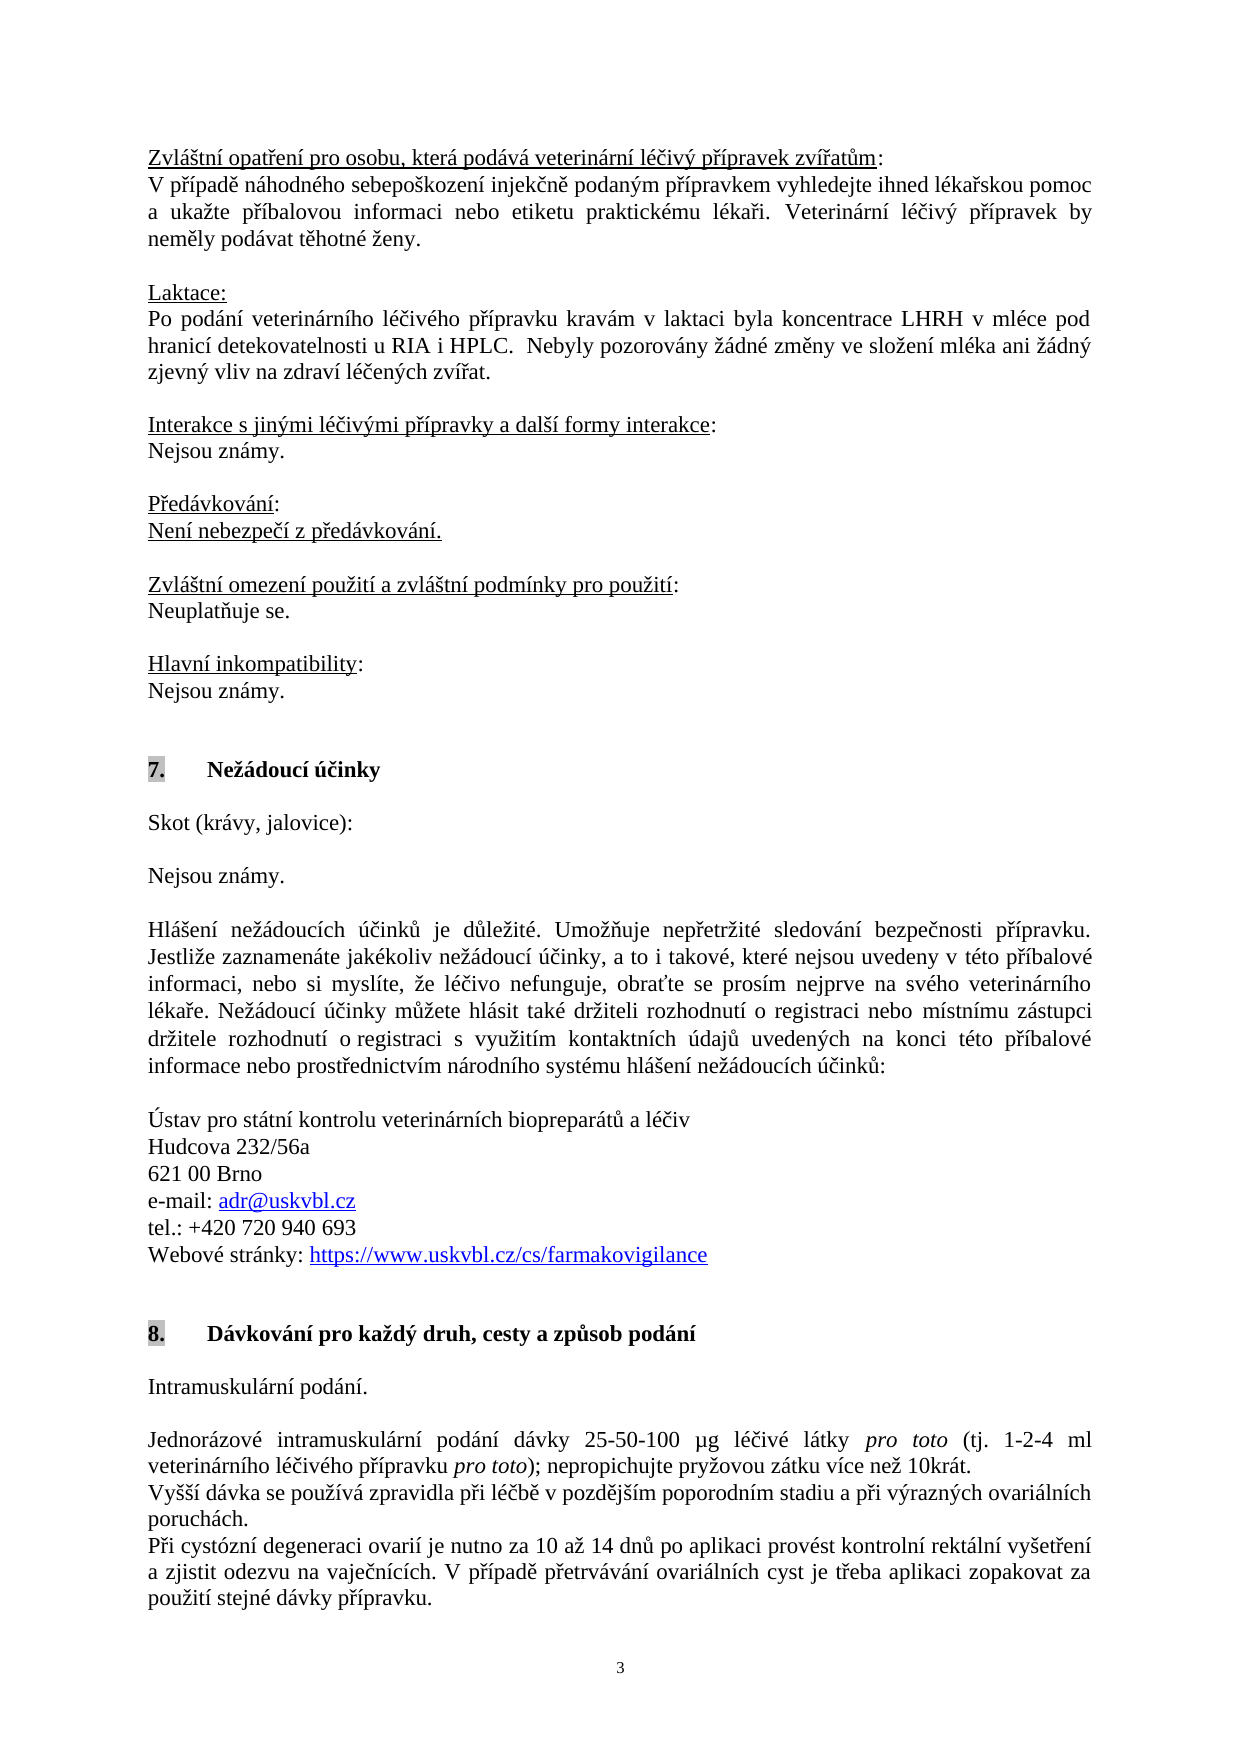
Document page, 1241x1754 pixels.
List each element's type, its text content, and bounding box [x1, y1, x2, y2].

text Nejsou známy. [148, 677, 1092, 703]
text Při cystózní degeneraci ovarií je nutno za 10 až 14 dnů po aplikaci provést kontrolní rektální vyšetření a zjistit odezvu na vaječnících. V případě přetrvávání ovariálních cyst je třeba aplikaci zopakovat za použití stejné dávky přípravku. [148, 1532, 1092, 1611]
text Nejsou známy. [148, 863, 1092, 889]
text tel.: +420 720 940 693 [148, 1214, 1092, 1240]
text 621 00 Brno [148, 1160, 1092, 1187]
text Hudcova 232/56a [148, 1133, 1092, 1160]
text V případě náhodného sebepoškození injekčně podaným přípravkem vyhledejte ihned lékařskou pomoc a ukažte příbalovou informaci nebo etiketu praktickému lékaři. Veterinární léčivý přípravek by neměly podávat těhotné ženy. [148, 171, 1092, 252]
text Laktace: [148, 278, 1092, 306]
text Hlášení nežádoucích účinků je důležité. Umožňuje nepřetržité sledování bezpečnosti přípravku. Jestliže zaznamenáte jakékoliv nežádoucí účinky, a to i takové, které nejsou uvedeny v této příbalové informaci, nebo si myslíte, že léčivo nefunguje, obraťte se prosím nejprve na svého veterinárního lékaře. Nežádoucí účinky můžete hlásit také držiteli rozhodnutí o registraci nebo místnímu zástupci držitele rozhodnutí o registraci s využitím kontaktních údajů uvedených na konci této příbalové informace nebo prostřednictvím národního systému hlášení nežádoucích účinků: [148, 916, 1092, 1078]
text Po podání veterinárního léčivého přípravku kravám v laktaci byla koncentrace LHRH v mléce pod hranicí detekovatelnosti u RIA i HPLC. Nebyly pozorovány žádné změny ve složení mléka ani žádný zjevný vliv na zdraví léčených zvířat. [148, 306, 1092, 384]
text Intramuskulární podání. [148, 1373, 1092, 1400]
text Jednorázové intramuskulární podání dávky 25-50-100 µg léčivé látky pro toto (tj. 1-2-4 ml veterinárního léčivého přípravku pro toto); nepropichujte pryžovou zátku více než 10krát. [148, 1426, 1092, 1479]
text Zvláštní opatření pro osobu, která podává veterinární léčivý přípravek zvířatům: [148, 144, 1092, 171]
text 8. Dávkování pro každý druh, cesty a způsob podání [165, 1320, 1092, 1346]
text 7. Nežádoucí účinky [165, 756, 1092, 782]
text Vyšší dávka se používá zpravidla při léčbě v pozdějším poporodním stadiu a při výrazných ovariálních poruchách. [148, 1479, 1092, 1532]
text Nejsou známy. [148, 437, 1092, 464]
text Ústav pro státní kontrolu veterinárních biopreparátů a léčiv [148, 1106, 1092, 1133]
text Není nebezpečí z předávkování. [148, 516, 1092, 543]
text e-mail: adr@uskvbl.cz [148, 1187, 1092, 1214]
text Neuplatňuje se. [148, 598, 1092, 624]
text Skot (krávy, jalovice): [148, 808, 1092, 836]
text Předávkování: [148, 490, 1092, 516]
text Interakce s jinými léčivými přípravky a další formy interakce: [148, 411, 1092, 437]
text Webové stránky: https://www.uskvbl.cz/cs/farmakovigilance [148, 1240, 1092, 1267]
text Hlavní inkompatibility: [148, 650, 1092, 677]
text Zvláštní omezení použití a zvláštní podmínky pro použití: [148, 571, 1092, 598]
